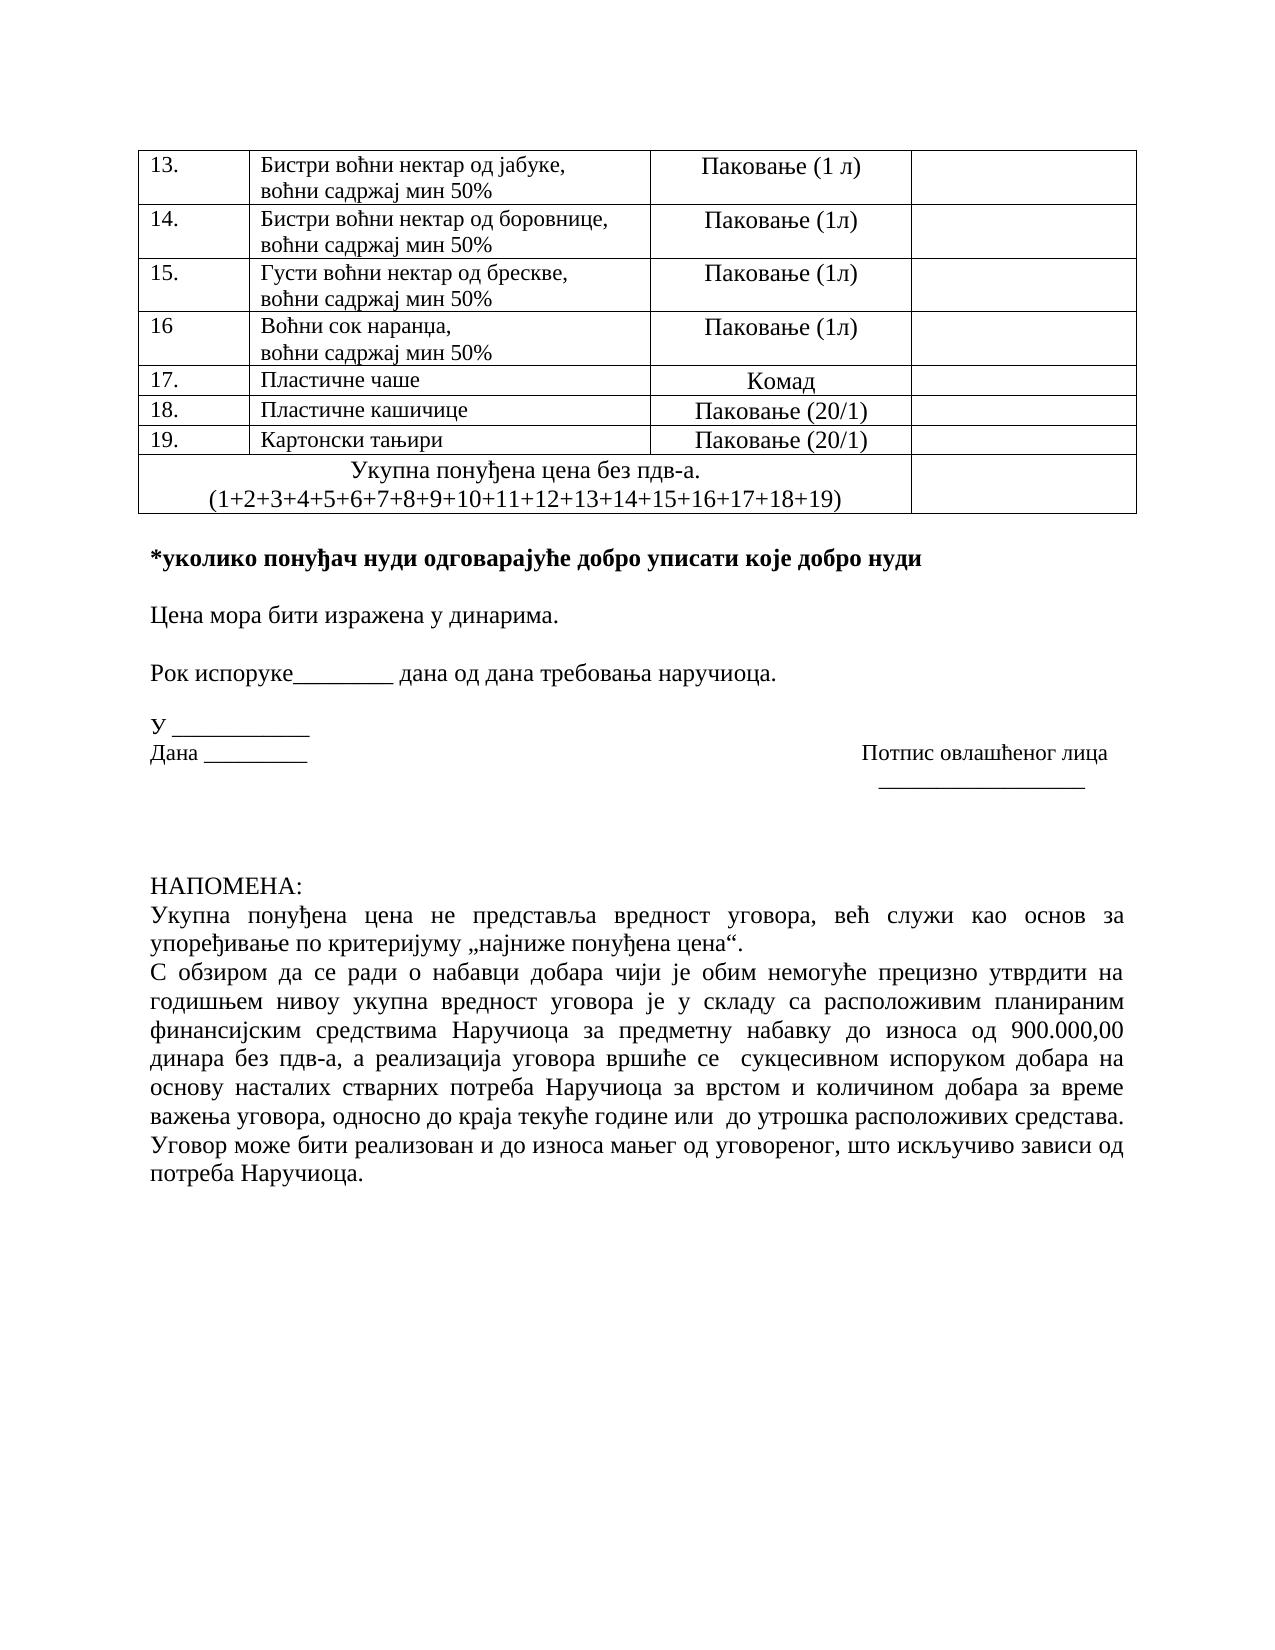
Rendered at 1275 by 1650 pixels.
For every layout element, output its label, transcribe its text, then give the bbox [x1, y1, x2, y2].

table_cell Бистри воћни нектар од јабуке, воћни садржај мин 50% [250, 151, 650, 204]
table_cell 13. [139, 151, 249, 204]
text Рок испоруке________ дана од дана требовања наручиоца. [150, 658, 1125, 686]
table_cell Пластичне кашичице [250, 396, 650, 424]
text Дана _________ Потпис овлашћеног лица [150, 739, 1125, 766]
table_cell 19. [139, 426, 249, 454]
text Укупна понуђена цена не представља вредност уговора, већ служи као основ за упоређивање по критеријуму „најниже понуђена цена“. [150, 900, 1125, 957]
table_cell Паковање (20/1) [651, 426, 911, 454]
table_cell Паковање (1л) [651, 312, 911, 365]
table_cell [912, 312, 1136, 365]
text С обзиром да се ради о набавци добара чији је обим немогуће прецизно утврдити на годишњем нивоу укупна вредност уговора је у складу са расположивим планираним финансијским средствима Наручиоца за предметну набавку до износа од 900.000,00 динара без пдв-а, а реализација уговора вршиће се сукцесивном испоруком добара на основу насталих стварних потрeба Наручиоца за врстом и количином добара за време важења уговора, односно до краја текуће године или до утрошка расположивих средстава. [150, 957, 1125, 1130]
table_cell Воћни сок наранџа, воћни садржај мин 50% [250, 312, 650, 365]
table_cell [912, 426, 1136, 454]
table_cell [912, 396, 1136, 424]
table_cell 17. [139, 366, 249, 395]
table_cell Пластичне чаше [250, 366, 650, 395]
table_cell Укупна понуђена цена без пдв-а. (1+2+3+4+5+6+7+8+9+10+11+12+13+14+15+16+17+18+19) [139, 455, 911, 513]
table_cell 16 [139, 312, 249, 365]
table_cell Паковање (1л) [651, 205, 911, 257]
text НАПОМЕНА: [150, 871, 1125, 900]
table_cell Бистри воћни нектар од боровнице, воћни садржај мин 50% [250, 205, 650, 257]
table_cell Паковање (1л) [651, 259, 911, 311]
table_cell [912, 259, 1136, 311]
text __________________ [150, 766, 1125, 792]
table_cell 18. [139, 396, 249, 424]
text *уколико понуђач нуди одговарајуће добро уписати које добро нуди [150, 543, 1125, 571]
table_cell Густи воћни нектар од брескве, воћни садржај мин 50% [250, 259, 650, 311]
text Цена мора бити изражена у динарима. [150, 600, 1125, 629]
table_cell [912, 151, 1136, 204]
table_cell Картонски тањири [250, 426, 650, 454]
table_cell Паковање (1 л) [651, 151, 911, 204]
text Уговор може бити реализован и до износа мањег од уговореног, што искључиво зависи од потреба Наручиоца. [150, 1130, 1125, 1187]
table_cell Паковање (20/1) [651, 396, 911, 424]
text У ____________ [150, 713, 1125, 739]
table_cell 14. [139, 205, 249, 257]
table_cell Комад [651, 366, 911, 395]
table_cell [912, 455, 1136, 513]
table_cell 15. [139, 259, 249, 311]
table_cell [912, 205, 1136, 257]
table_cell [912, 366, 1136, 395]
